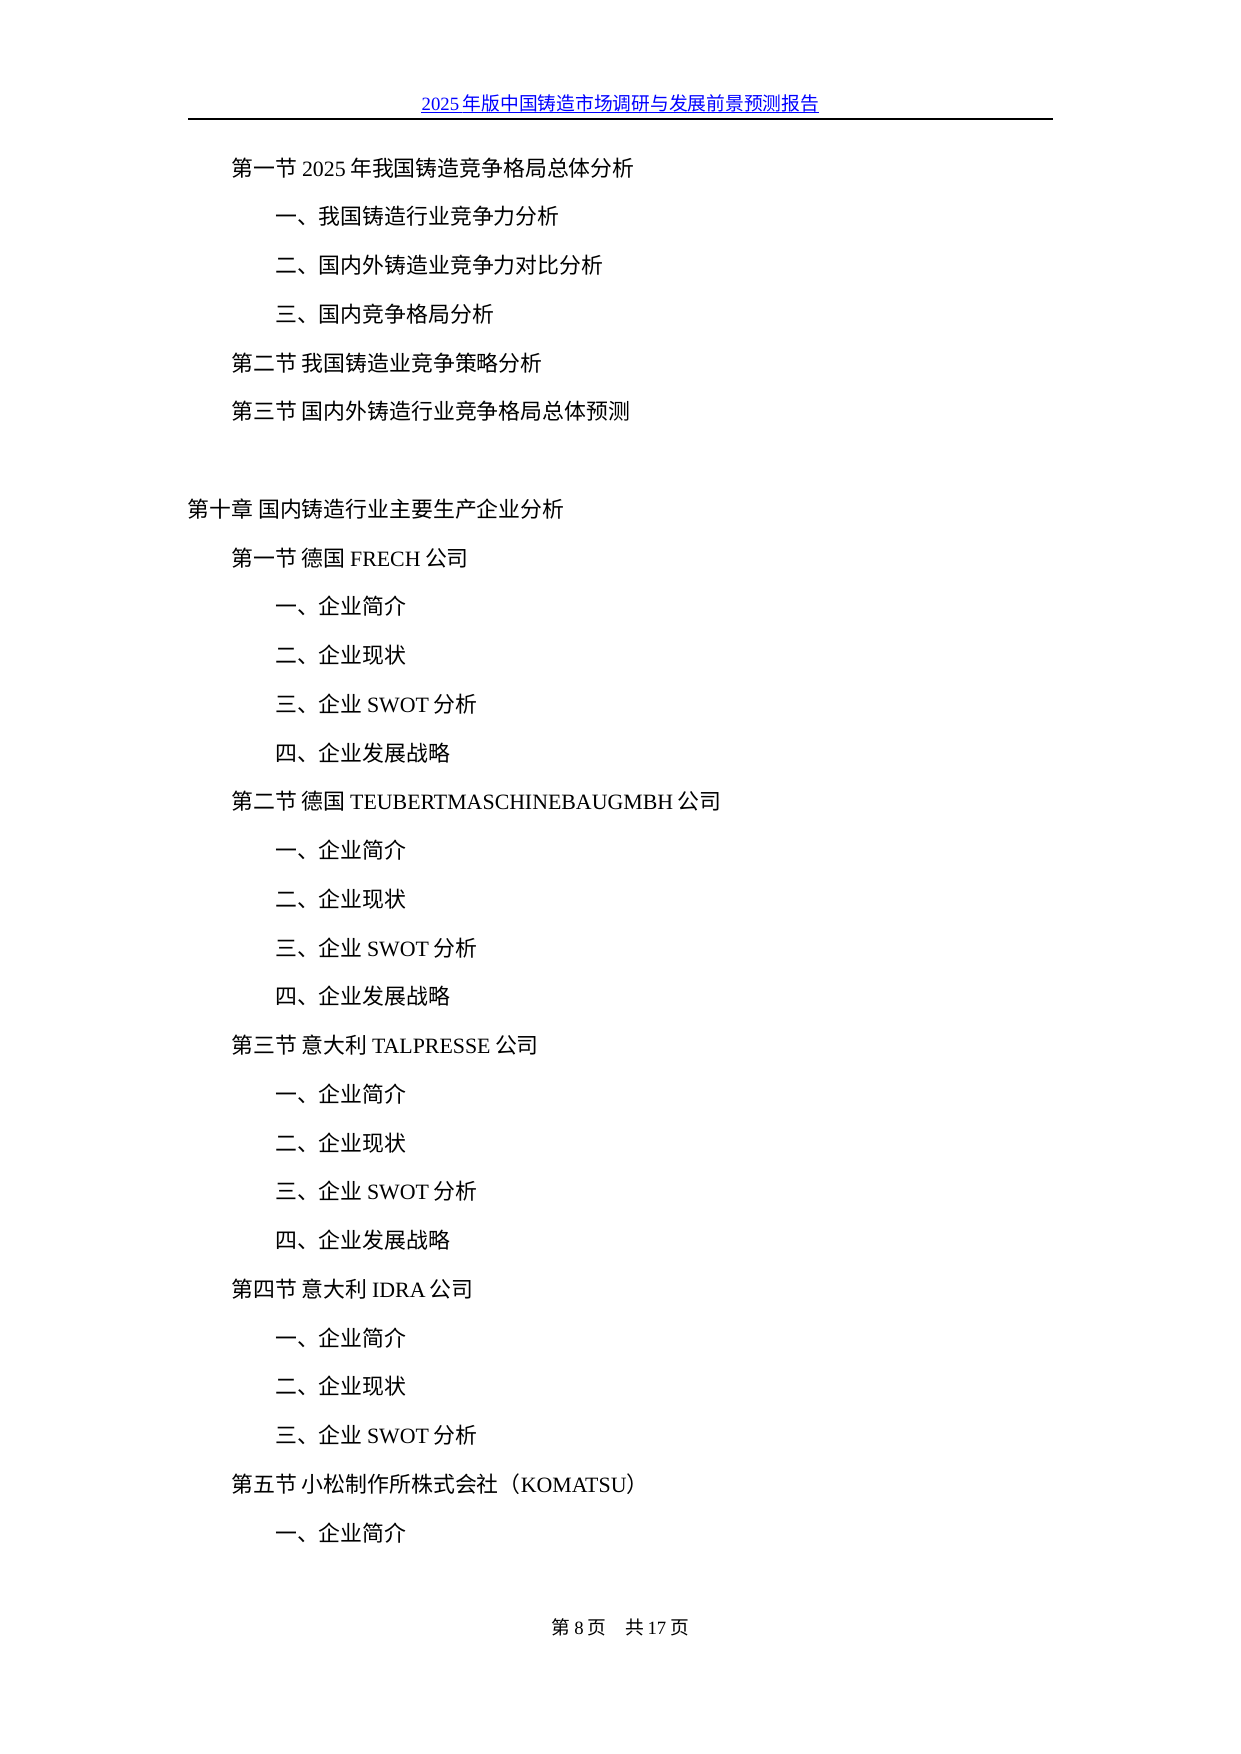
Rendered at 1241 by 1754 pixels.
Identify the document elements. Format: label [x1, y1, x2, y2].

text [187, 150, 1053, 1548]
